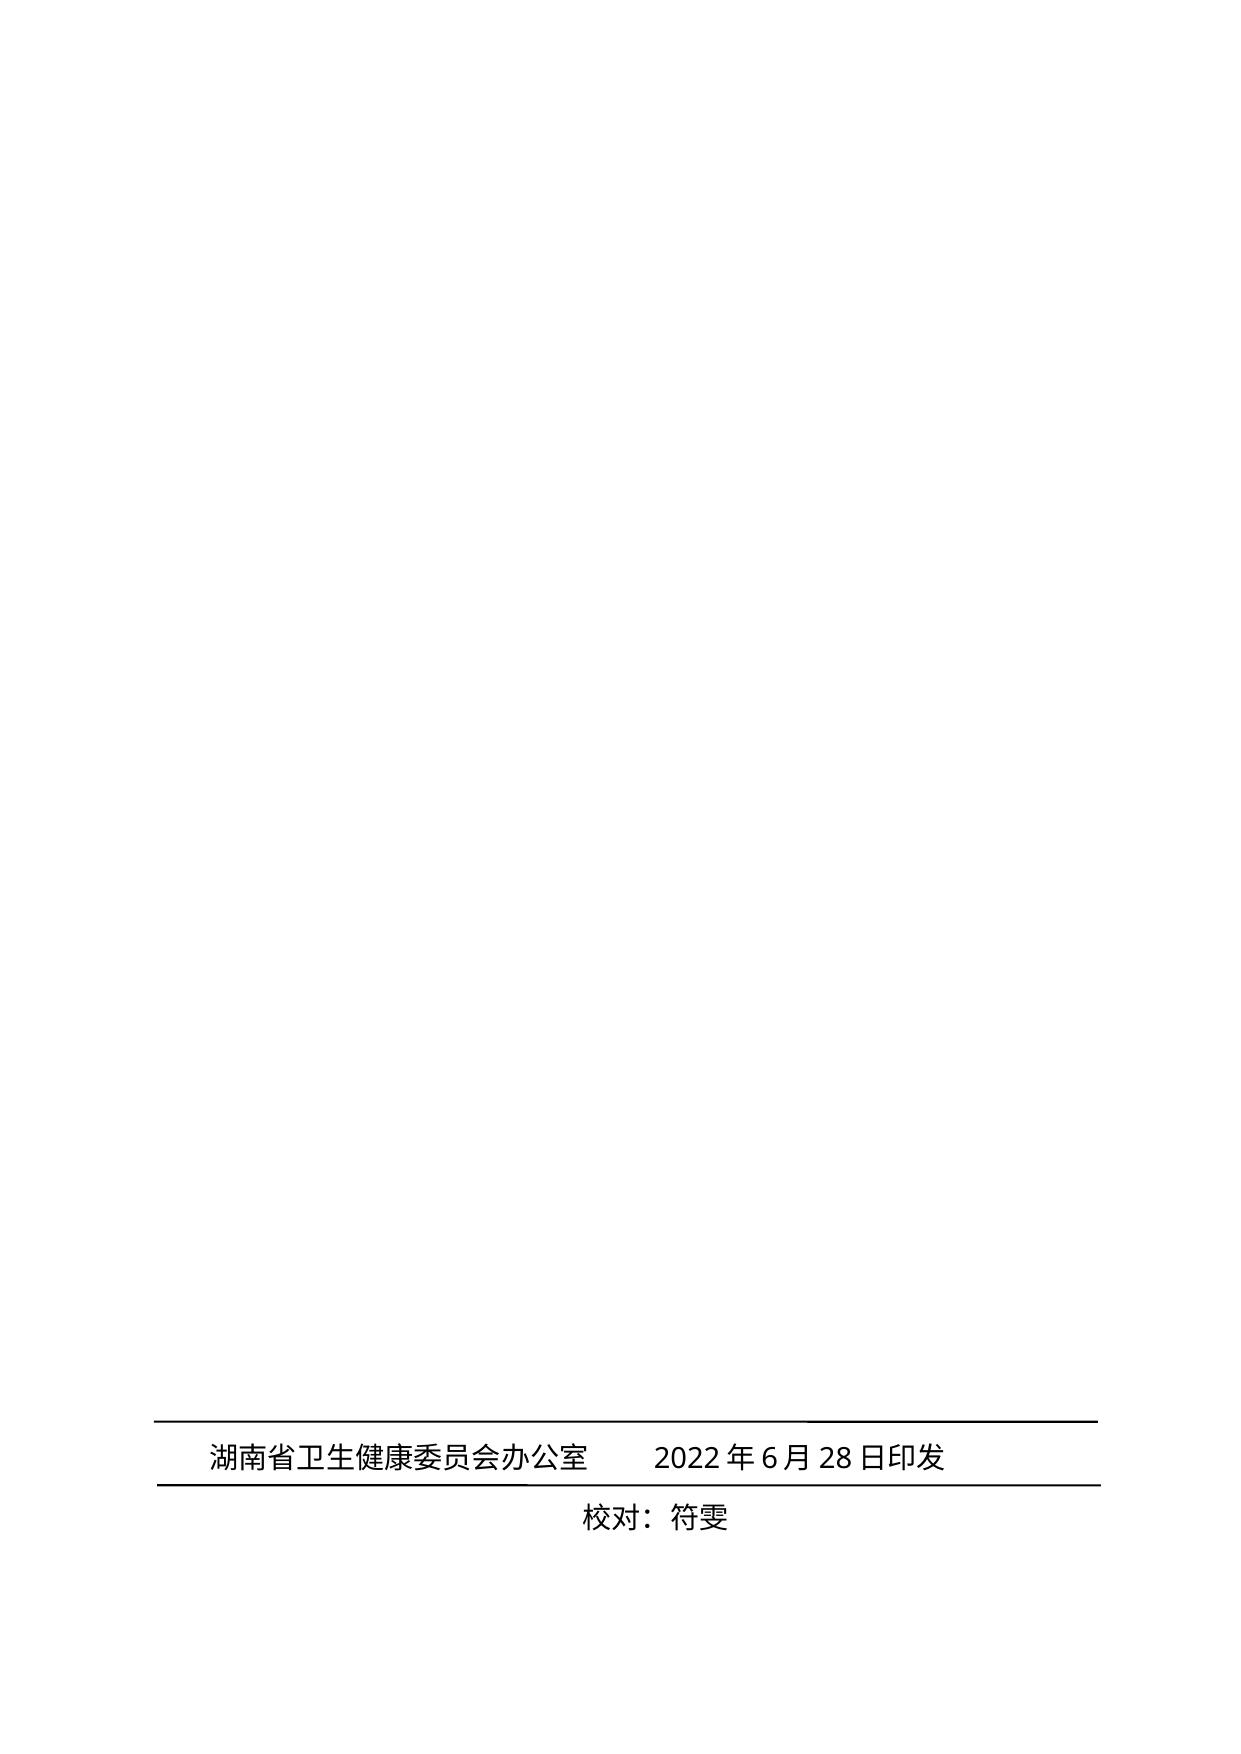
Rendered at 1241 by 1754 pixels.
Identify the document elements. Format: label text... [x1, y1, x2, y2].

text 湖南省卫生健康委员会办公室 2022年6月28日印发 [165, 1426, 1076, 1484]
text 校对：符雯 [165, 1487, 1087, 1546]
